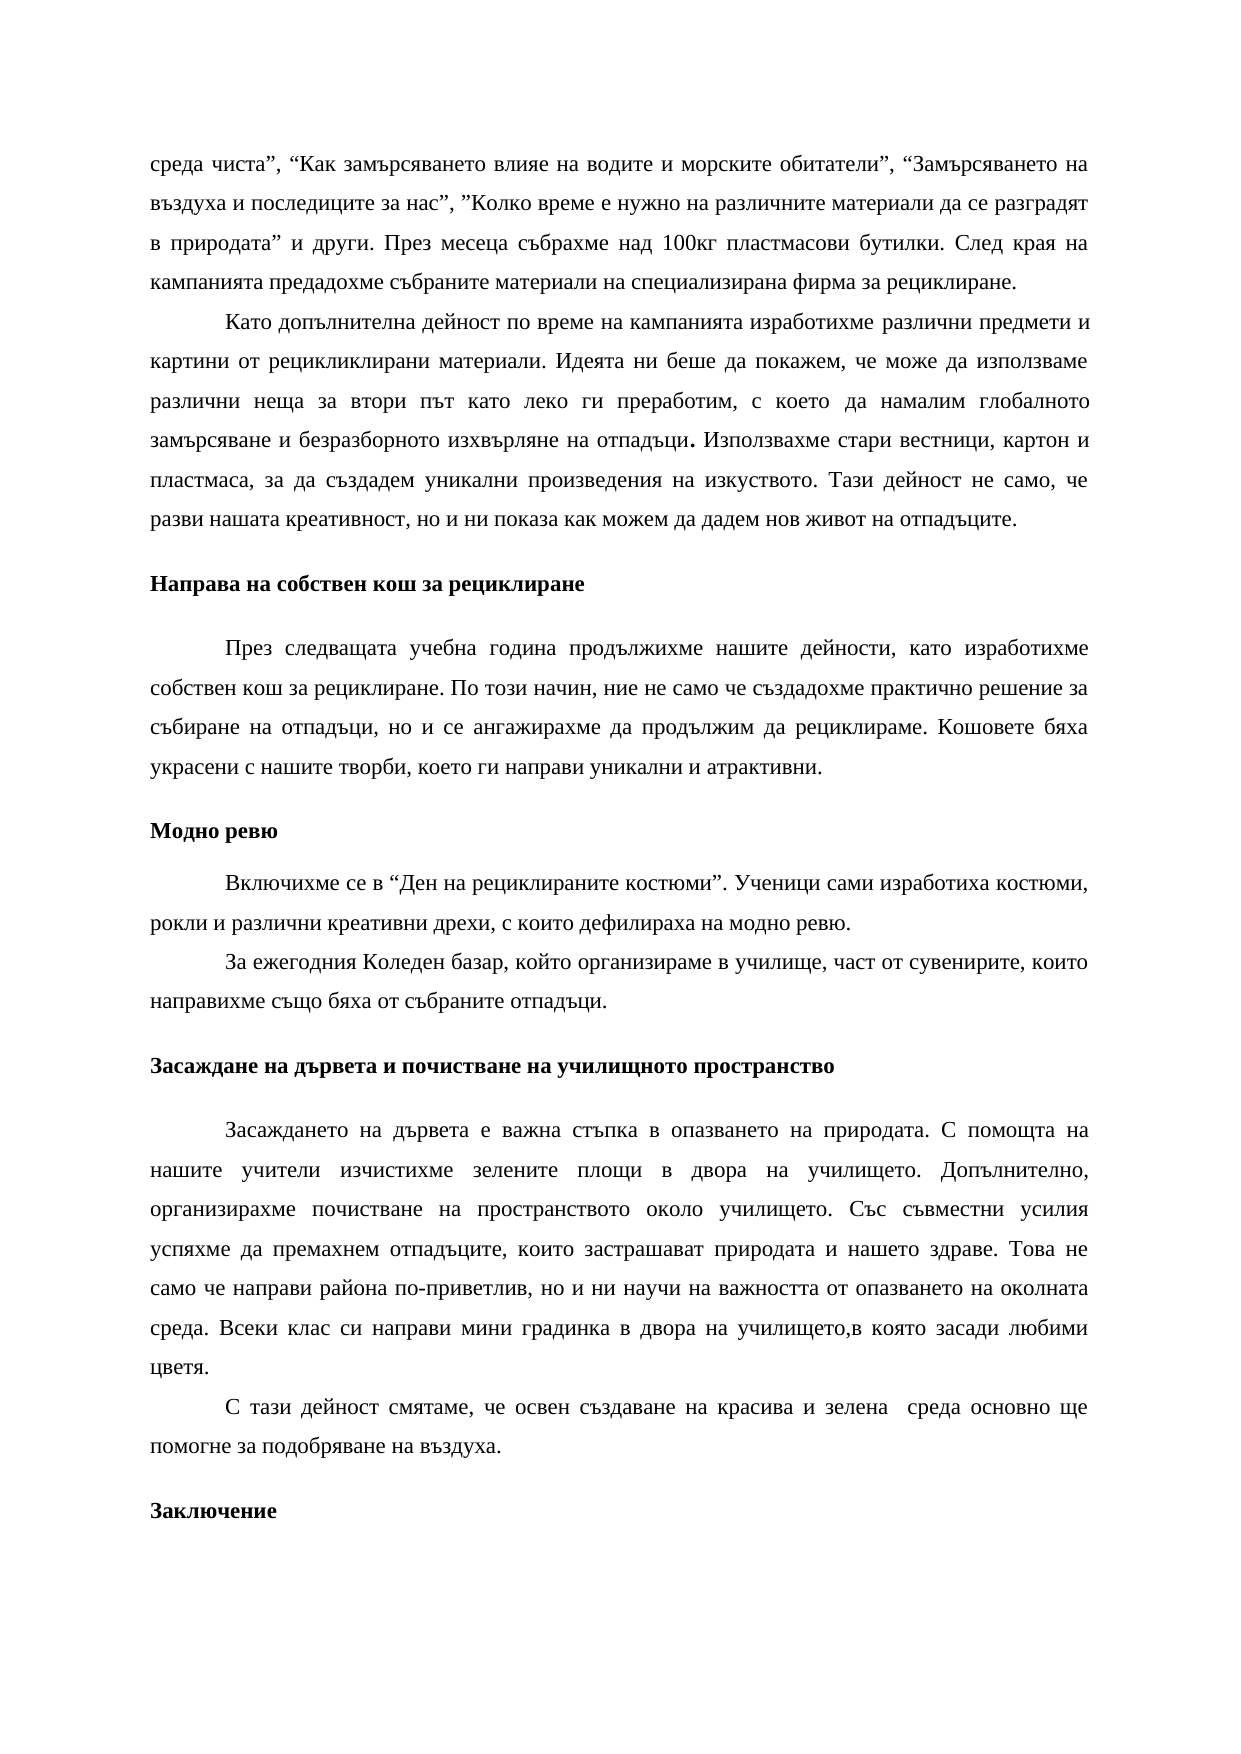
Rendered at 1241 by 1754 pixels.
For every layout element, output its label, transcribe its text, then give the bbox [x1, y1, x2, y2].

text Засаждане на дървета и почистване на училищното пространство [150, 1052, 1090, 1078]
text Засаждането на дървета е важна стъпка в опазването на природата. С помощта на нашите учители изчистихме зелените площи в двора на училището. Допълнително, организирахме почистване на пространството около училището. Със съвместни усилия успяхме да премахнем отпадъците, които застрашават природата и нашето здраве. Това не само че направи района по-приветлив, но и ни научи на важността от опазването на околната среда. Всеки клас си направи мини градинка в двора на училището,в която засади любими цветя. [150, 1117, 1090, 1380]
text Модно ревю [150, 817, 1090, 843]
text През следващата учебна година продължихме нашите дейности, като изработихме собствен кош за рециклиране. По този начин, ние не само че създадохме практично решение за събиране на отпадъци, но и се ангажирахме да продължим да рециклираме. Кошовете бяха украсени с нашите творби, което ги направи уникални и атрактивни. [150, 634, 1090, 779]
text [150, 150, 1090, 295]
text Като допълнителна дейност по време на кампанията изработихме различни предмети и картини от рецикликлирани материали. Идеята ни беше да покажем, че може да използваме различни неща за втори път като леко ги преработим, с което да намалим глобалното замърсяване и безразборното изхвърляне на отпадъци. Използвахме стари вестници, картон и пластмаса, за да създадем уникални произведения на изкуството. Тази дейност не само, че разви нашата креативност, но и ни показа как можем да дадем нов живот на отпадъците. [150, 308, 1090, 532]
text Заключение [150, 1497, 1090, 1523]
text Включихме се в “Ден на рециклираните костюми”. Ученици сами изработиха костюми, рокли и различни креативни дрехи, с които дефилираха на модно ревю. [150, 869, 1090, 935]
text Направа на собствен кош за рециклиране [150, 570, 1090, 596]
text За ежегодния Коледен базар, който организираме в училище, част от сувенирите, които направихме също бяха от събраните отпадъци. [150, 948, 1090, 1014]
text С тази дейност смятаме, че освен създаване на красива и зелена среда основно ще помогне за подобряване на въздуха. [150, 1393, 1090, 1459]
